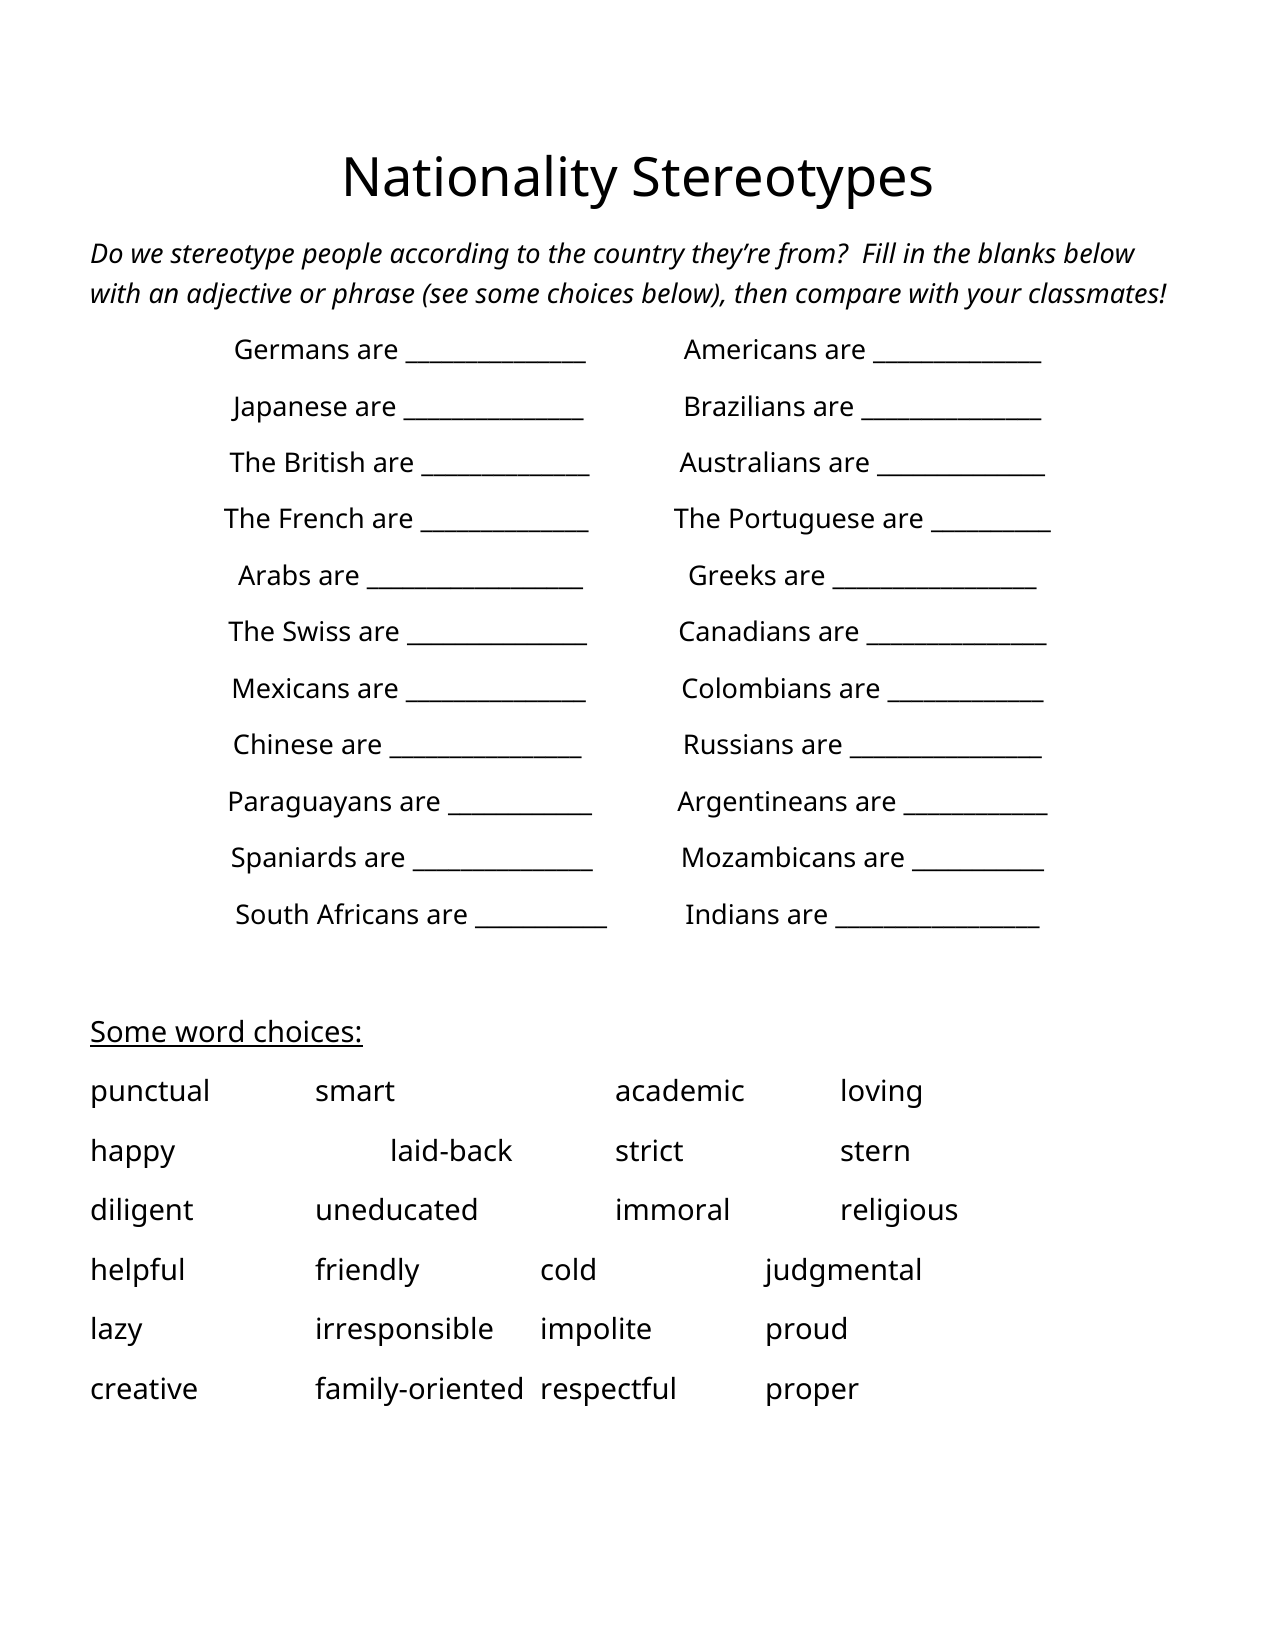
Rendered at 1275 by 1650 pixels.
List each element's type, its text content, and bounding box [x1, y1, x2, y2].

text Do we stereotype people according to the country they’re from? Fill in the blanks below with an adjective or phrase (see some choices below), then compare with your classmates! [90, 234, 1185, 311]
text Nationality Stereotypes [90, 138, 1185, 212]
text Mexicans are _______________ Colombians are _____________ [90, 669, 1185, 706]
text South Africans are ___________ Indians are _________________ [90, 895, 1185, 932]
text happy laid-back strict stern [90, 1130, 1185, 1170]
text The French are ______________ The Portuguese are __________ [90, 500, 1185, 537]
text punctual smart academic loving [90, 1071, 1185, 1110]
text helpful friendly cold judgmental [90, 1249, 1185, 1289]
text Some word choices: [90, 1011, 1185, 1051]
text Chinese are ________________ Russians are ________________ [90, 726, 1185, 763]
text Spaniards are _______________ Mozambicans are ___________ [90, 839, 1185, 876]
text Japanese are _______________ Brazilians are _______________ [90, 387, 1185, 424]
text diligent uneducated immoral religious [90, 1189, 1185, 1229]
text Paraguayans are ____________ Argentineans are ____________ [90, 782, 1185, 819]
text The Swiss are _______________ Canadians are _______________ [90, 613, 1185, 650]
text lazy irresponsible impolite proud [90, 1308, 1185, 1348]
text Germans are _______________ Americans are ______________ [90, 331, 1185, 367]
text creative family-oriented respectful proper [90, 1368, 1185, 1408]
text The British are ______________ Australians are ______________ [90, 443, 1185, 480]
text Arabs are __________________ Greeks are _________________ [90, 556, 1185, 593]
